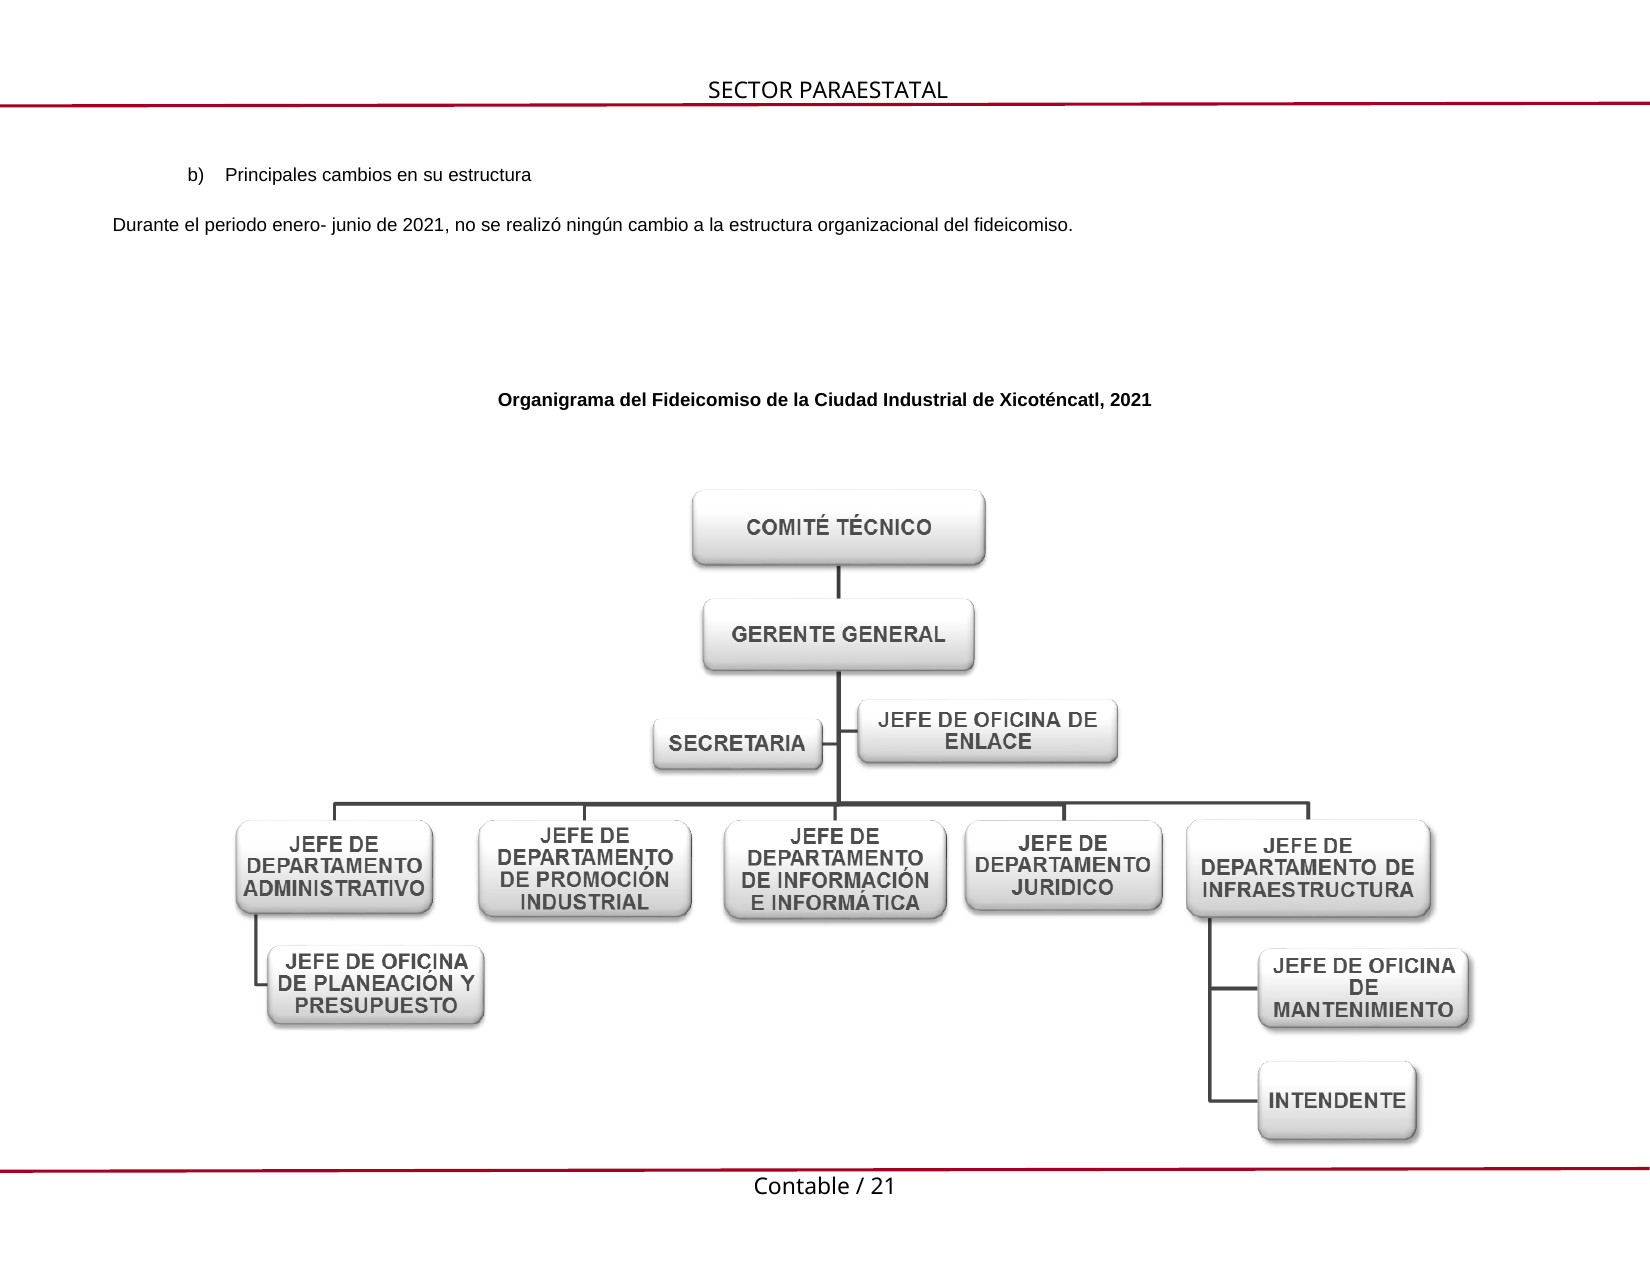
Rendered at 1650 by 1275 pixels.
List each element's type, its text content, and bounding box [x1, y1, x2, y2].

text Organigrama del Fideicomiso de la Ciudad Industrial de Xicoténcatl, 2021 [112, 386, 1537, 411]
text b) Principales cambios en su estructura [187, 161, 1537, 186]
text Durante el periodo enero- junio de 2021, no se realizó ningún cambio a la estructura organizacional del fideicomiso. [112, 211, 1537, 236]
picture [225, 479, 1482, 1152]
